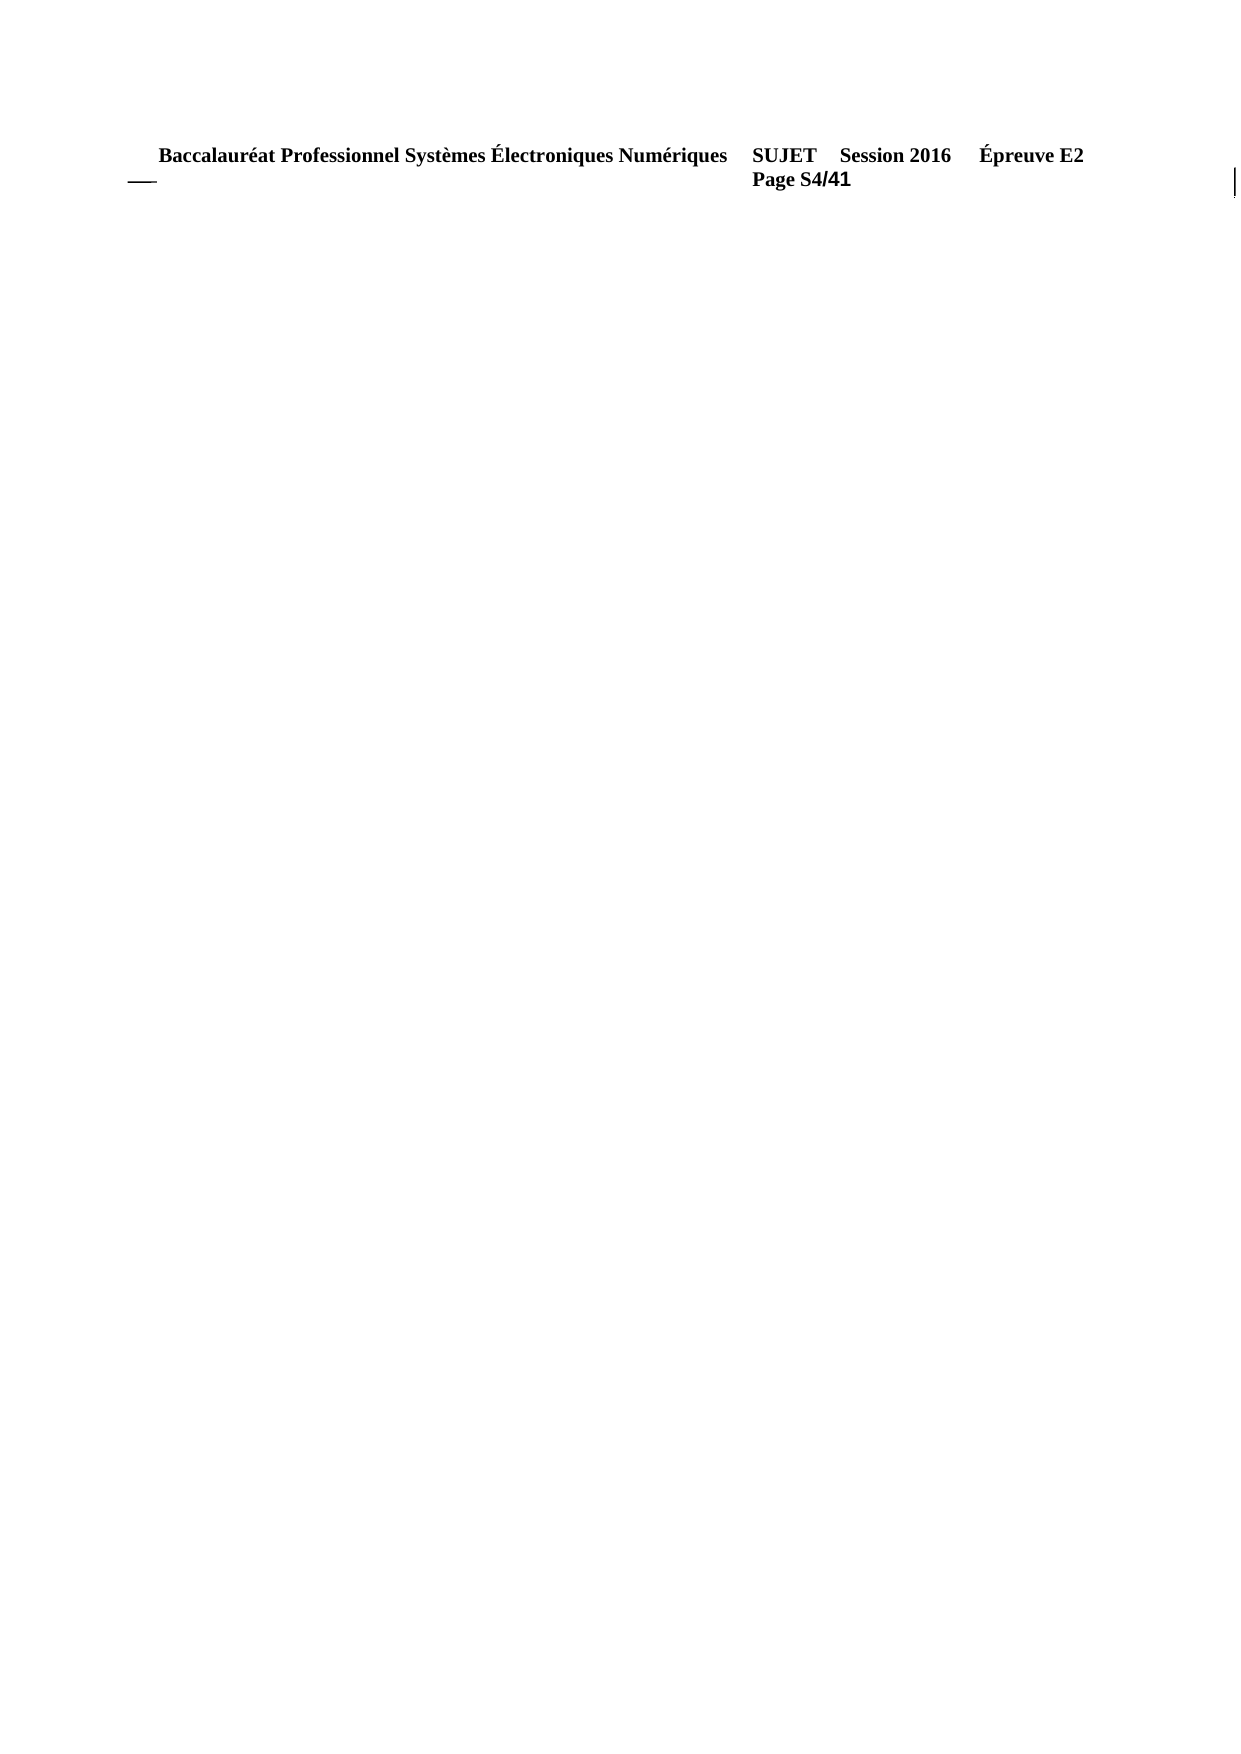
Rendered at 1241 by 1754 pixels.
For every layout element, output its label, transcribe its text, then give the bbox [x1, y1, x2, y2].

text Baccalauréat Professionnel Systèmes Électroniques Numériques SUJET Session 2016 Épreuve E2 Page S4/41 [158, 143, 1138, 191]
